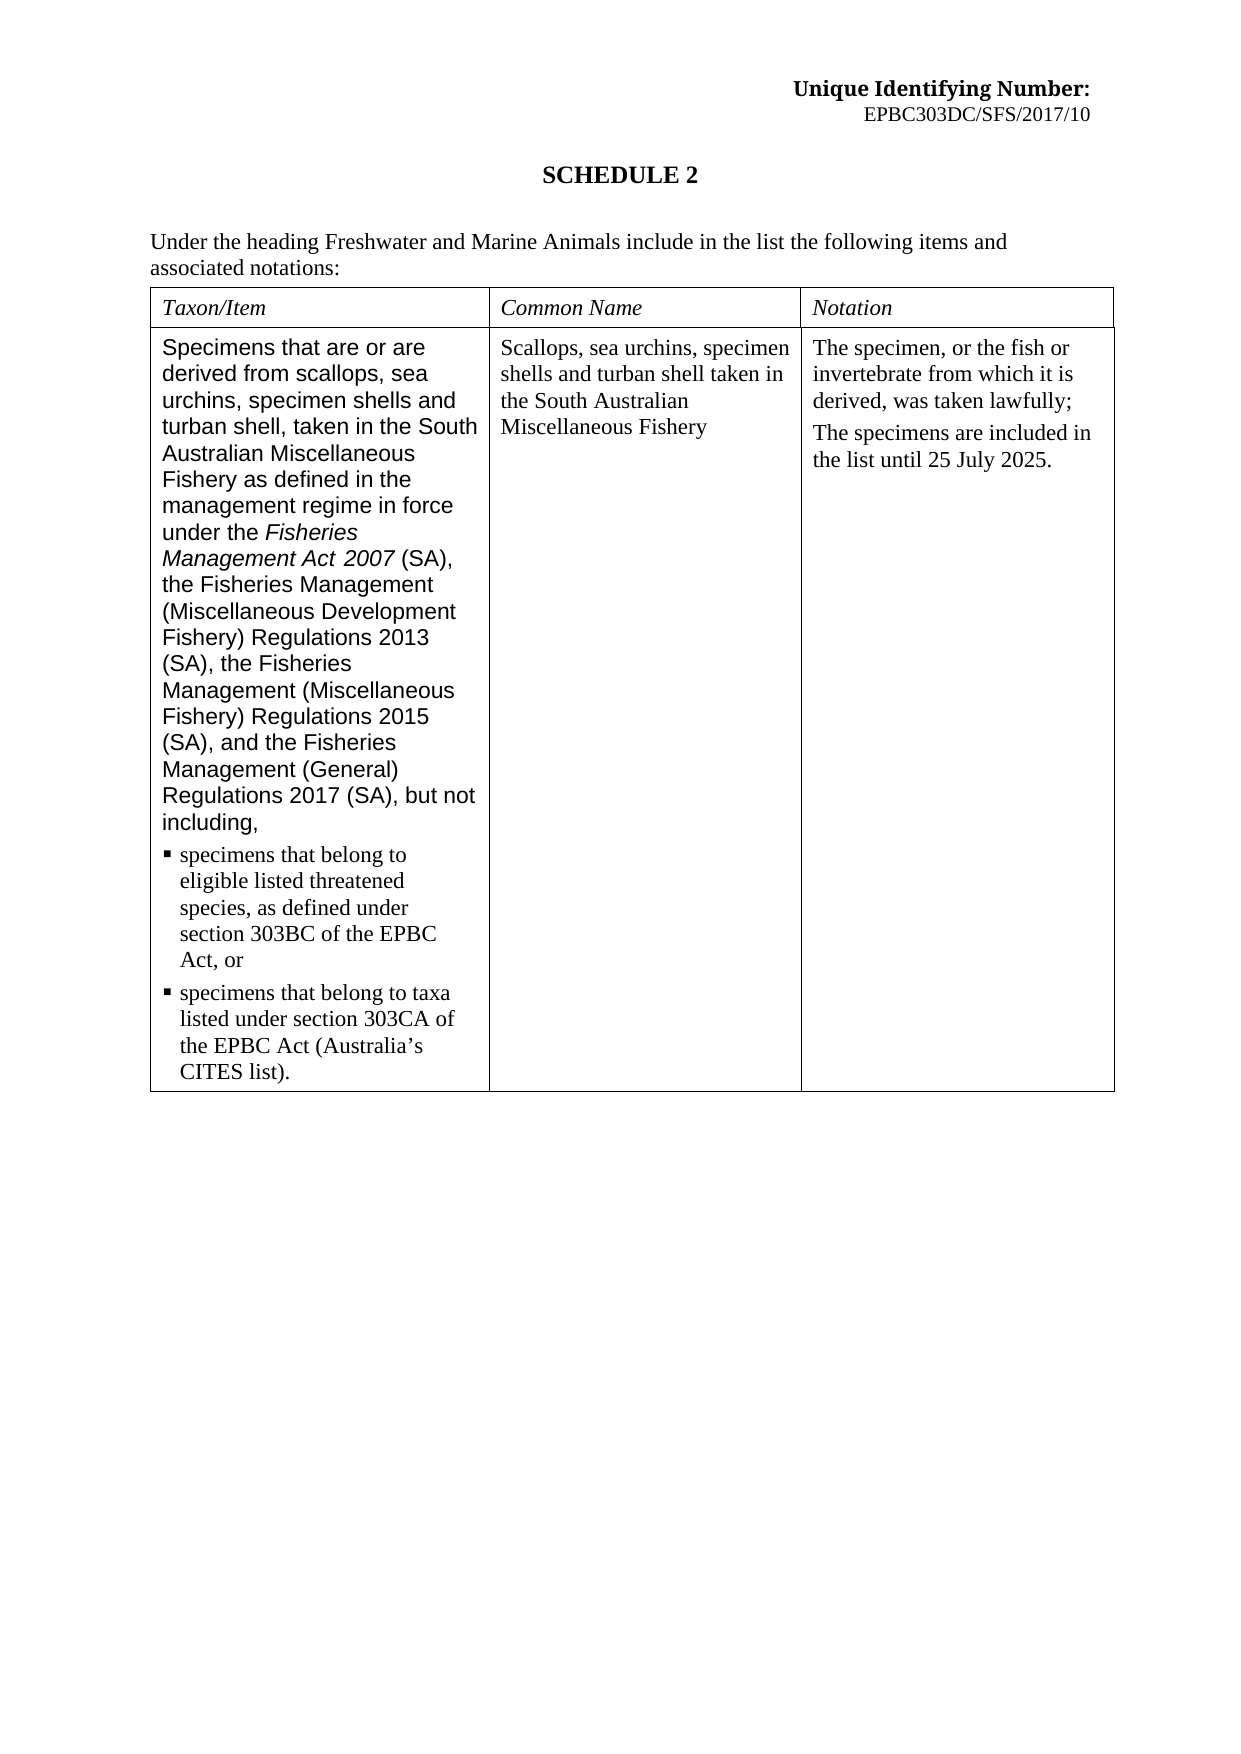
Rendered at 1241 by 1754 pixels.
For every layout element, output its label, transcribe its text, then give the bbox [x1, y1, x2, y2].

table_cell The specimen, or the fish or invertebrate from which it is derived, was taken lawfully; The specimens are included in the list until 25 July 2025. [802, 328, 1114, 1091]
text SCHEDULE 2 [150, 160, 1090, 189]
text Under the heading Freshwater and Marine Animals include in the list the following items and associated notations: [150, 228, 1090, 281]
table_header Common Name [490, 288, 800, 327]
table_cell Scallops, sea urchins, specimen shells and turban shell taken in the South Australian Miscellaneous Fishery [490, 328, 801, 1091]
table_header Notation [801, 288, 1113, 327]
table_cell Specimens that are or are derived from scallops, sea urchins, specimen shells and turban shell, taken in the South Australian Miscellaneous Fishery as defined in the management regime in force under the Fisheries Management Act 2007 (SA), the Fisheries Management (Miscellaneous Development Fishery) Regulations 2013 (SA), the Fisheries Management (Miscellaneous Fishery) Regulations 2015 (SA), and the Fisheries Management (General) Regulations 2017 (SA), but not including, specimens that belong to eligible listed threatened species, as defined under section 303BC of the EPBC Act, or specimens that belong to taxa listed under section 303CA of the EPBC Act (Australia’s CITES list). [151, 328, 489, 1091]
table_header Taxon/Item [151, 288, 489, 327]
